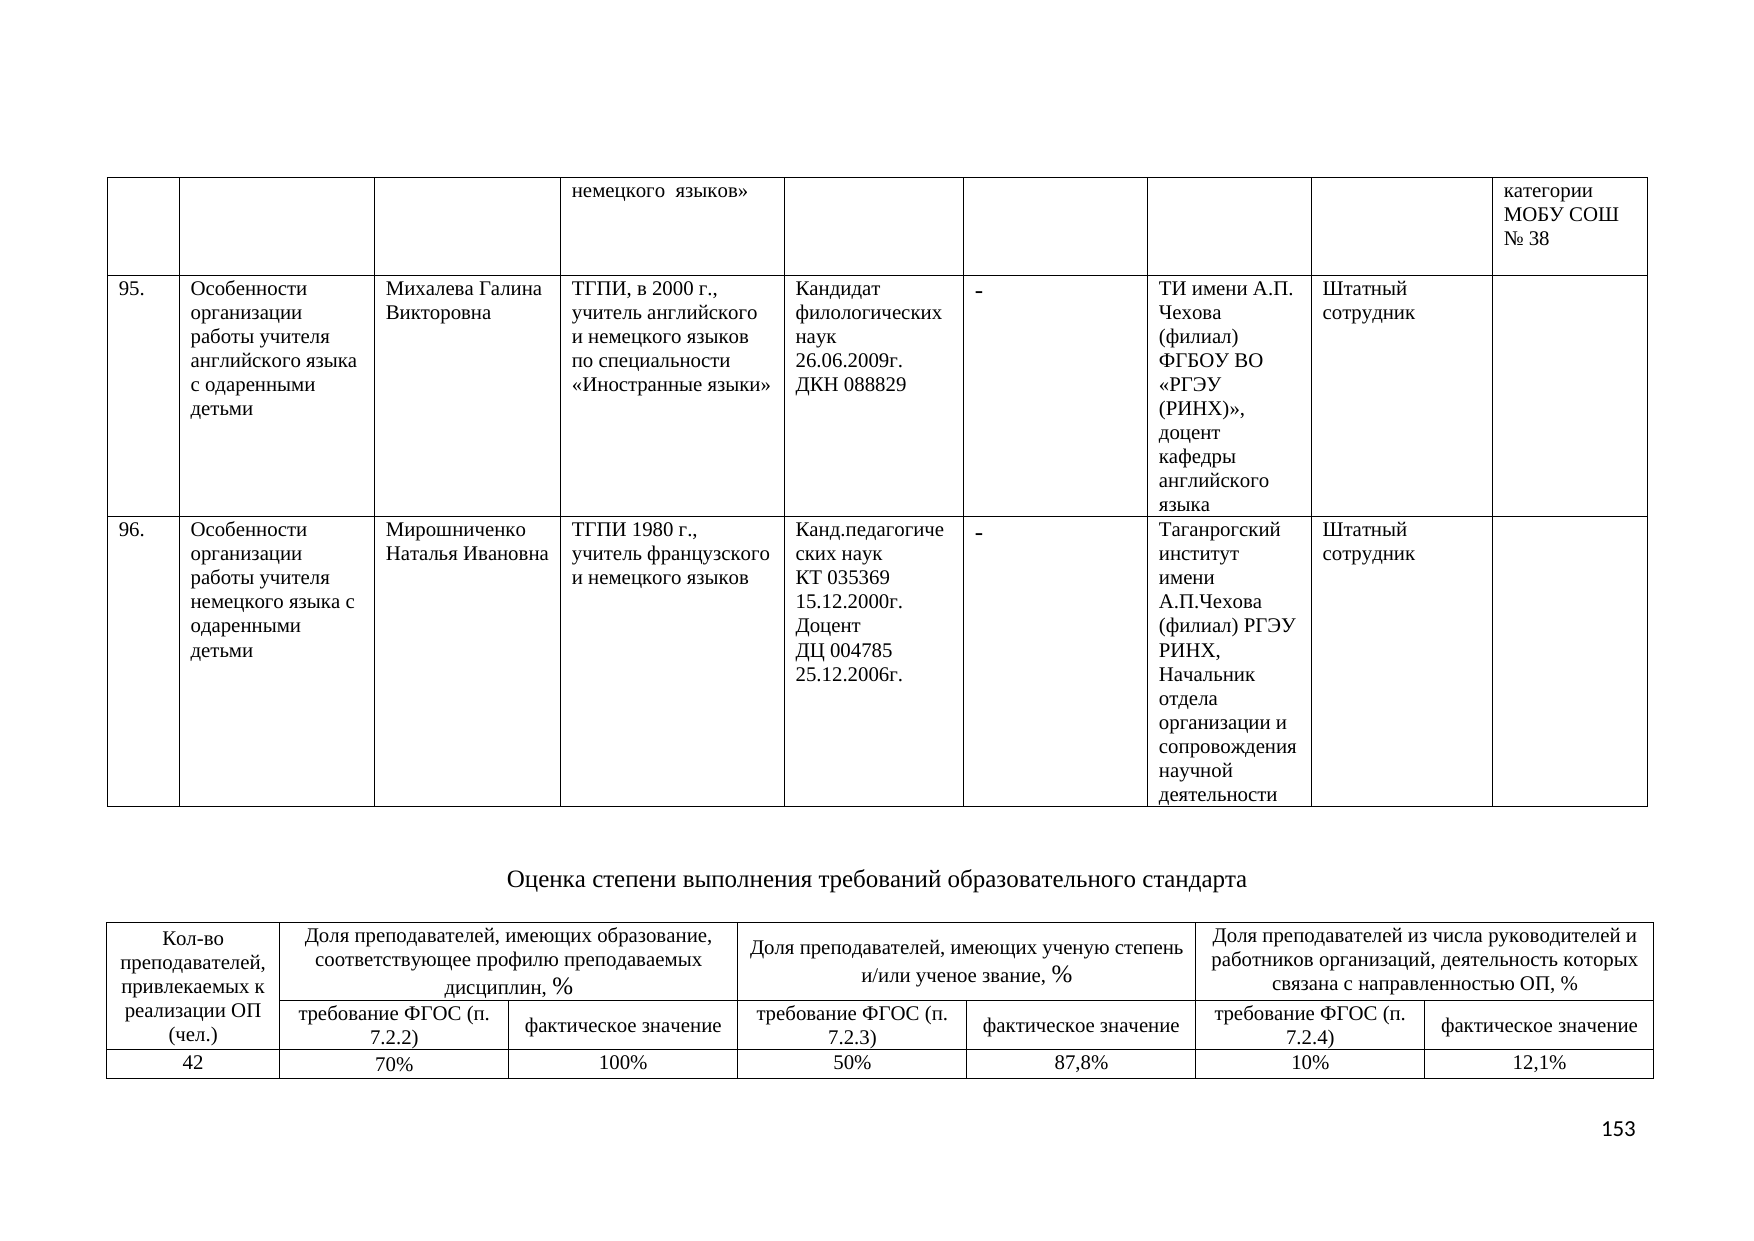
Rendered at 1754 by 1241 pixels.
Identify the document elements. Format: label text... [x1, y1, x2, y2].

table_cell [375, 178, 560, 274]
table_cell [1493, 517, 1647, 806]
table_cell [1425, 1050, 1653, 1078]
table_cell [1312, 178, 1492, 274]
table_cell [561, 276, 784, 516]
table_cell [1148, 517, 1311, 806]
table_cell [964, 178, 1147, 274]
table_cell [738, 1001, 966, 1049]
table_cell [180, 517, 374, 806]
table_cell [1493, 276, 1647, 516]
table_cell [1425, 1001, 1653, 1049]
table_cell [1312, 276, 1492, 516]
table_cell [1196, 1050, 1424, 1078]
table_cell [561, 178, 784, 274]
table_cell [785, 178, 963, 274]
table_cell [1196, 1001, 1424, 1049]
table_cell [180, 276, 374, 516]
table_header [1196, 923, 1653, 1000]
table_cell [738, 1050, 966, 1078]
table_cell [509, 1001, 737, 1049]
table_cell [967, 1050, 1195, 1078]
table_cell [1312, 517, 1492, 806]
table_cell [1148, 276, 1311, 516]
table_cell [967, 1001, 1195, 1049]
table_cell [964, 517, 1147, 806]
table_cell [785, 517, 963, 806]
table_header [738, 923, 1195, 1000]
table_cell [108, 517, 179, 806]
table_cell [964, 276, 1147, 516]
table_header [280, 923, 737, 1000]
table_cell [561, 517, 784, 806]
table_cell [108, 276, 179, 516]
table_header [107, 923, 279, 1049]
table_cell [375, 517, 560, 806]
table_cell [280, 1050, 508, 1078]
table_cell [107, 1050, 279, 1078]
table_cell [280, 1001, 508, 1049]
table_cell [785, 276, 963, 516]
text Оценка степени выполнения требований образовательного стандарта [118, 864, 1636, 893]
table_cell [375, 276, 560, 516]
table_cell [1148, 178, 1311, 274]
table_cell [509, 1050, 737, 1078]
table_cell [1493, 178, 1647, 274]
